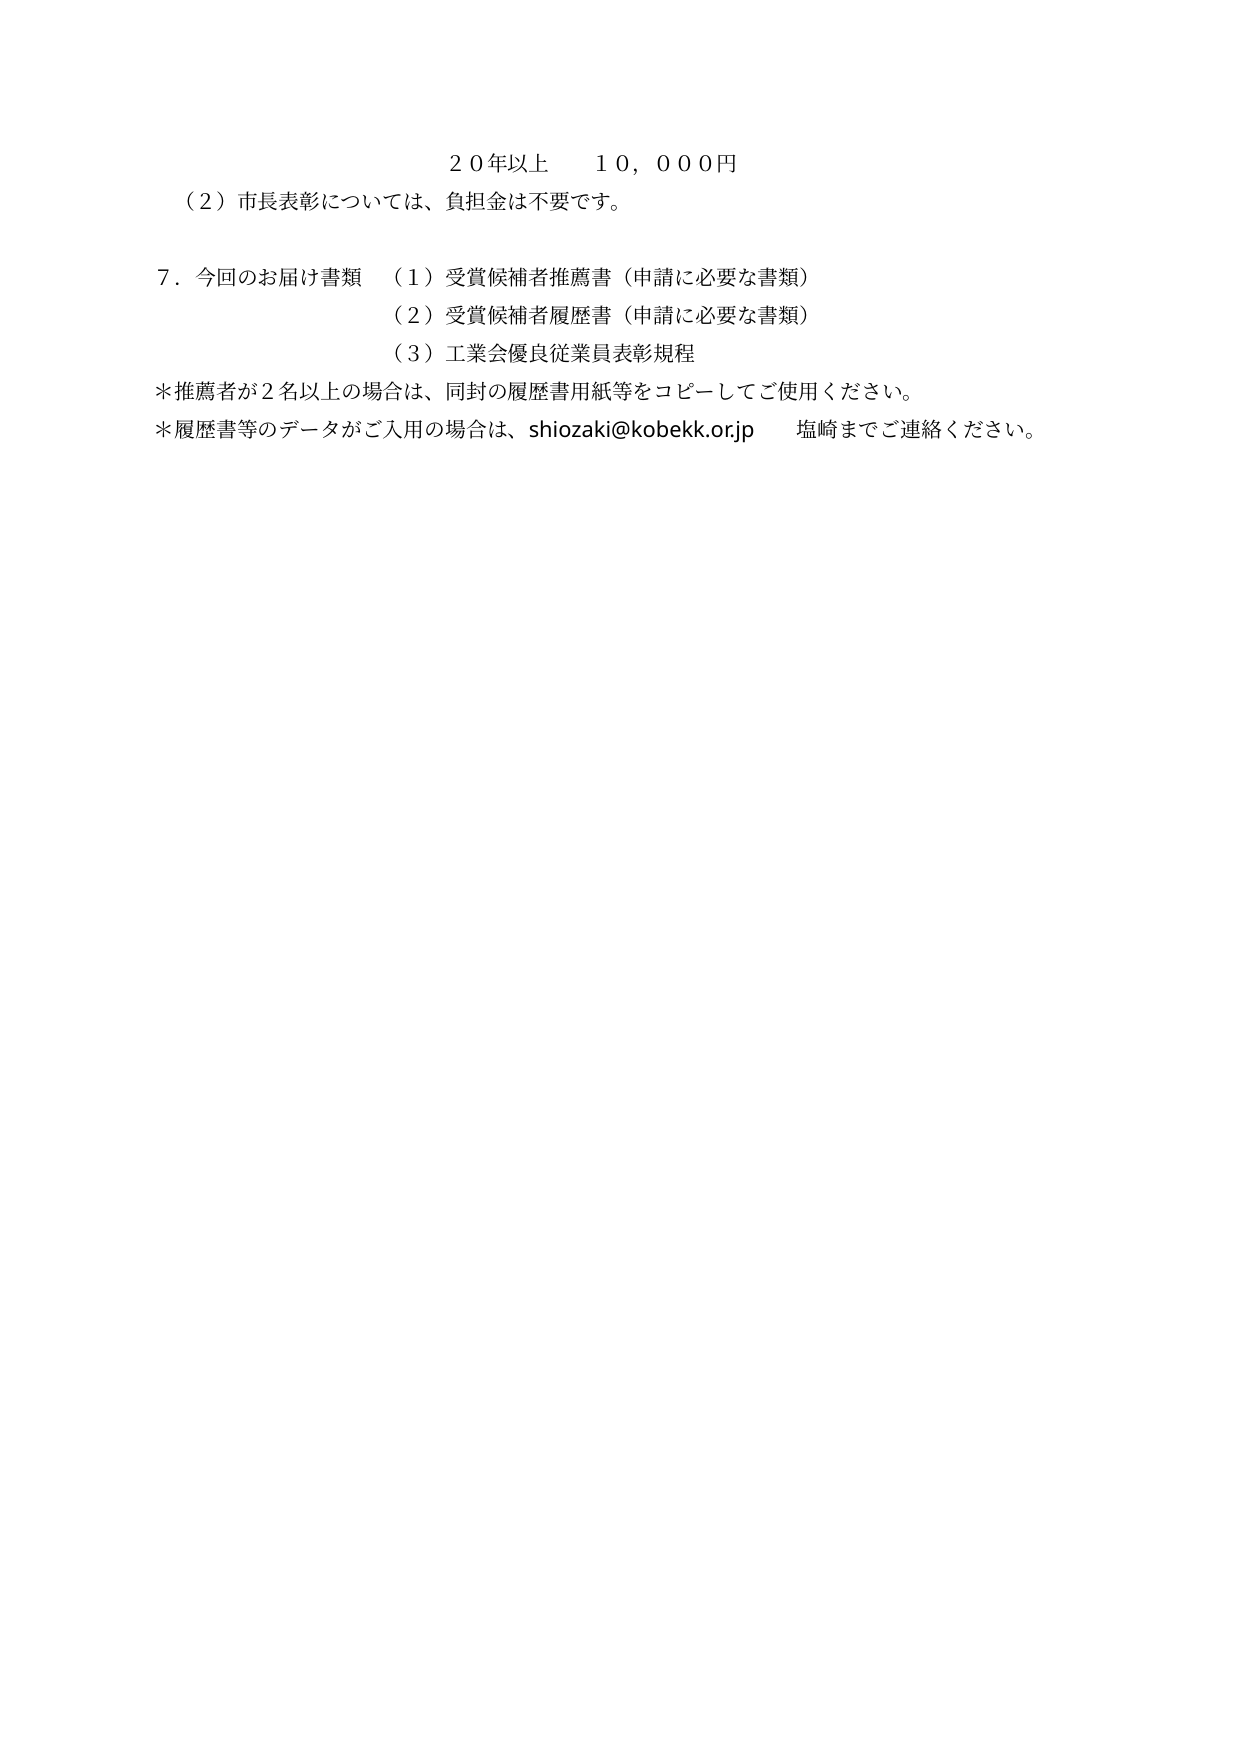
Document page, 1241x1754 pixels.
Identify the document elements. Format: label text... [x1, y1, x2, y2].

text ７．今回のお届け書類 （１）受賞候補者推薦書（申請に必要な書類） [153, 258, 1087, 296]
text （３）工業会優良従業員表彰規程 [153, 334, 1087, 372]
text ２０年以上 １０，０００円 [153, 144, 1087, 182]
text ＊推薦者が２名以上の場合は、同封の履歴書用紙等をコピーしてご使用ください。 [153, 372, 1087, 410]
text （２）市長表彰については、負担金は不要です。 [153, 182, 1087, 220]
text ＊履歴書等のデータがご入用の場合は、shiozaki@kobekk.or.jp 塩崎までご連絡ください。 [153, 410, 1087, 448]
text （２）受賞候補者履歴書（申請に必要な書類） [153, 296, 1087, 334]
